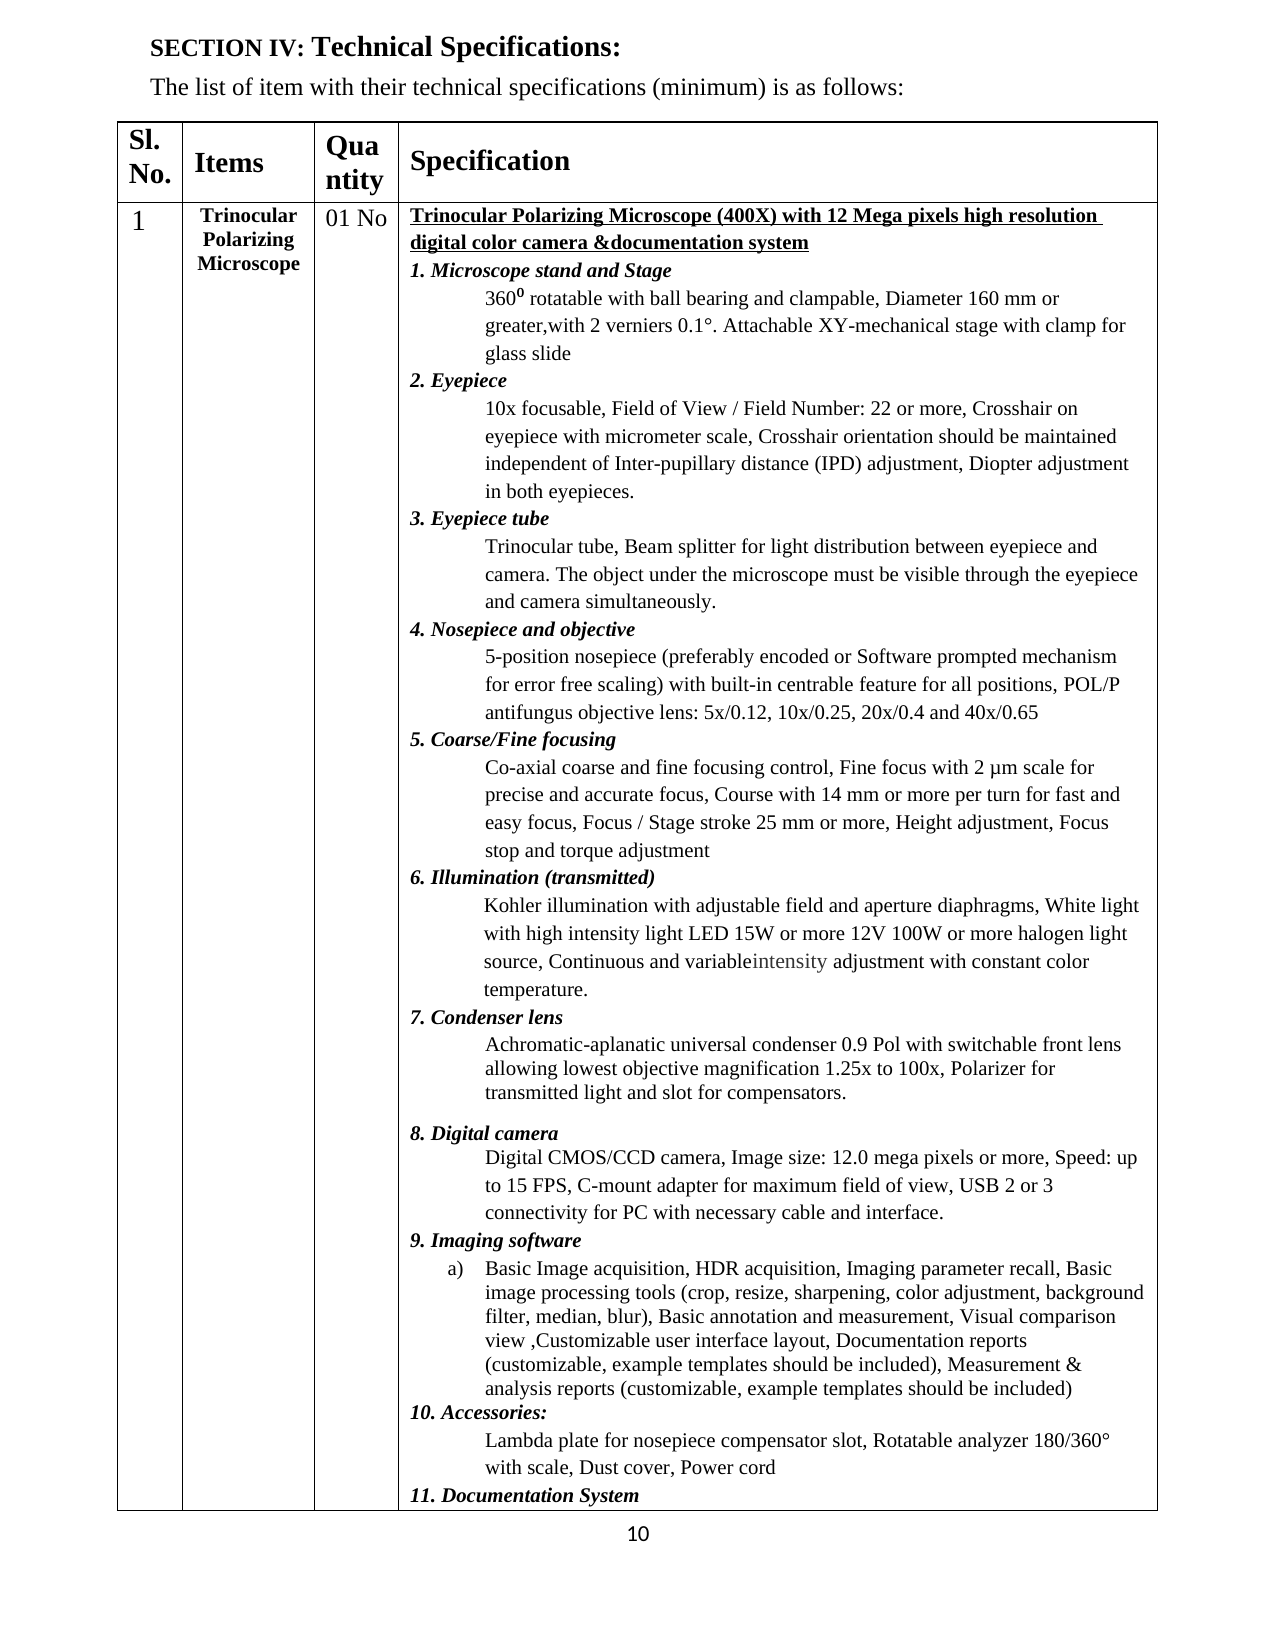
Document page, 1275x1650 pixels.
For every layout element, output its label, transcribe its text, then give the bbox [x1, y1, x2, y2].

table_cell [183, 203, 314, 1510]
table_header Sl. No. [118, 123, 182, 202]
table_header Specification [399, 123, 1157, 202]
table_cell [118, 203, 182, 1510]
text The list of item with their technical specifications (minimum) is as follows: [150, 63, 1200, 101]
list SECTION IV: Technical Specifications: [150, 29, 1200, 63]
table_header Quantity [315, 123, 398, 202]
table_cell 01 No [315, 203, 398, 1510]
table_header Items [183, 123, 314, 202]
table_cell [399, 203, 1157, 1510]
